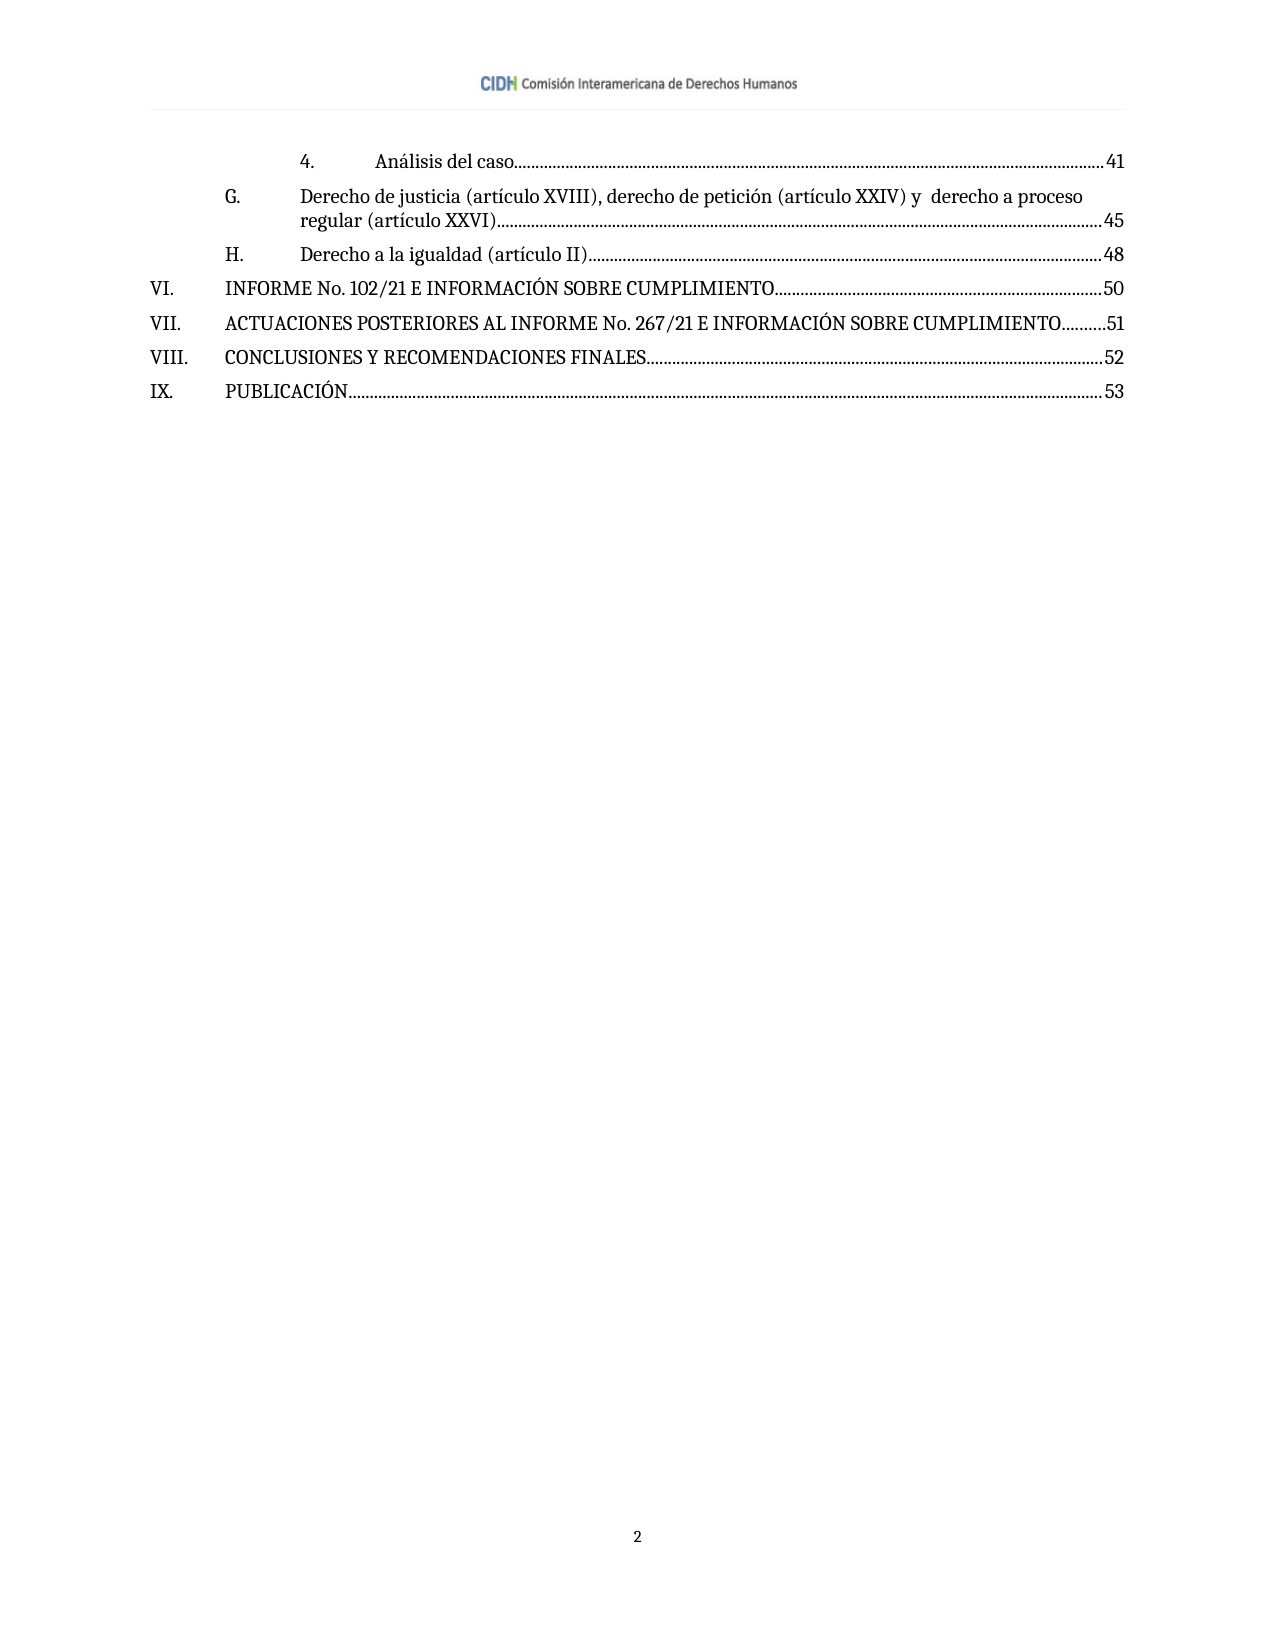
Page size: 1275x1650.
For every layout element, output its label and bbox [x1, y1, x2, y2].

picture [475, 75, 800, 93]
